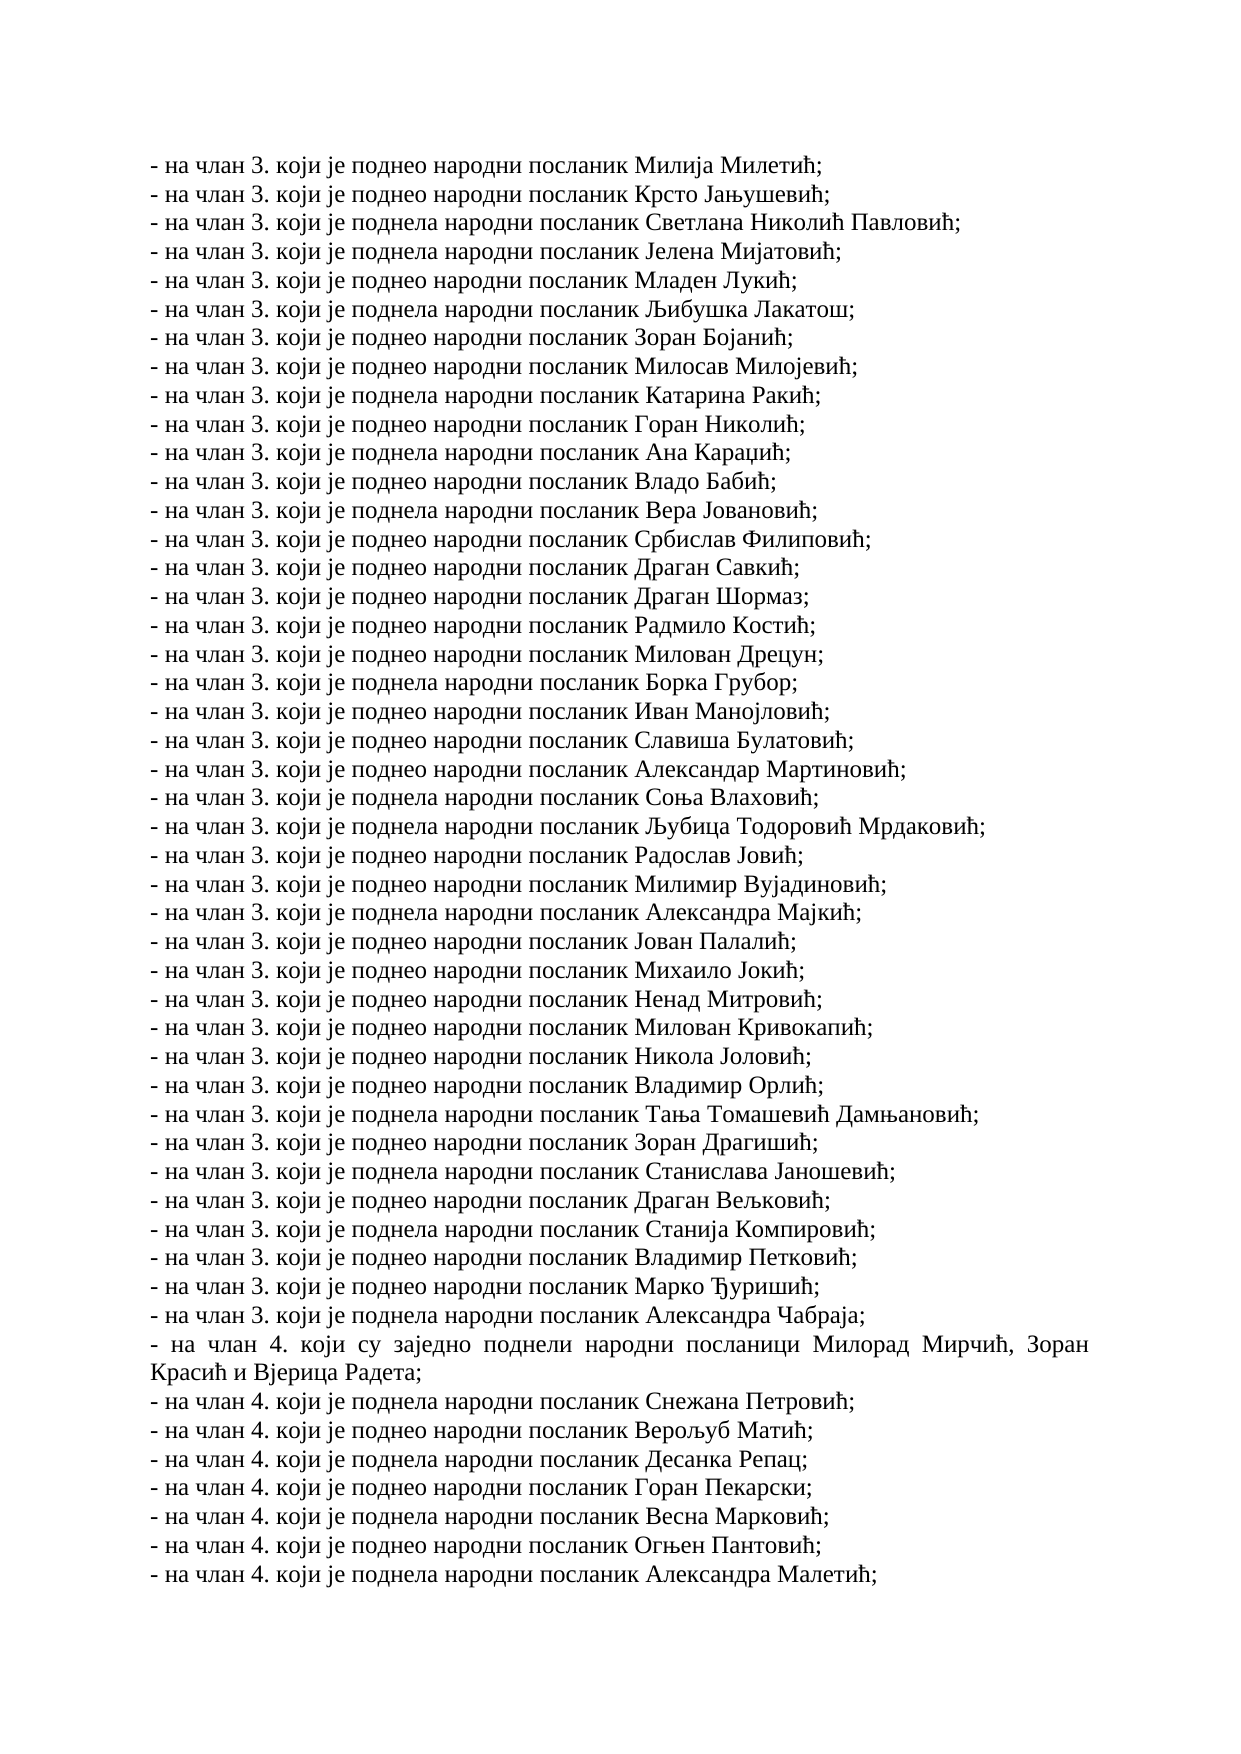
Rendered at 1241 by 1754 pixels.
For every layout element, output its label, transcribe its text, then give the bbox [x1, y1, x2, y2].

text - на члан 3. који је поднео народни посланик Драган Шормаз; [150, 581, 1090, 610]
text - на члан 3. који је поднео народни посланик Јован Палалић; [150, 926, 1090, 955]
text - на члан 3. који је поднео народни посланик Зоран Бојанић; [150, 322, 1090, 351]
text - на члан 3. који је поднео народни посланик Александар Мартиновић; [150, 754, 1090, 782]
text - на члан 3. који је поднео народни посланик Горан Николић; [150, 409, 1090, 437]
text - на члан 3. који је поднео народни посланик Милија Милетић; [150, 150, 1090, 179]
text - на члан 3. који је поднела народни посланик Тања Томашевић Дамњановић; [150, 1099, 1090, 1127]
text - на члан 4. који је поднела народни посланик Снежана Петровић; [150, 1386, 1090, 1415]
text - на члан 3. који је поднео народни посланик Србислав Филиповић; [150, 524, 1090, 552]
text - на члан 3. који је поднео народни посланик Милимир Вујадиновић; [150, 869, 1090, 897]
text - на члан 4. који су заједно поднели народни посланици Милорад Мирчић, Зоран Красић и Вјерица Радета; [150, 1329, 1090, 1386]
text - на члан 3. који је поднео народни посланик Иван Манојловић; [150, 696, 1090, 725]
text - на члан 3. који је поднела народни посланик Катарина Ракић; [150, 380, 1090, 409]
text - на члан 3. који је поднео народни посланик Милован Кривокапић; [150, 1012, 1090, 1041]
text - на члан 3. који је поднела народни посланик Соња Влаховић; [150, 782, 1090, 811]
text - на члан 3. који је поднела народни посланик Вера Јовановић; [150, 495, 1090, 524]
text - на члан 3. који је поднела народни посланик Борка Грубор; [150, 667, 1090, 696]
text - на члан 3. који је поднео народни посланик Михаило Јокић; [150, 955, 1090, 984]
text - на члан 3. који је поднео народни посланик Марко Ђуришић; [150, 1271, 1090, 1300]
text - на члан 3. који је поднео народни посланик Младен Лукић; [150, 265, 1090, 294]
text - на члан 3. који је поднела народни посланик Александра Мајкић; [150, 897, 1090, 926]
text - на члан 3. који је поднео народни посланик Владимир Орлић; [150, 1070, 1090, 1099]
text - на члан 4. који је поднела народни посланик Весна Марковић; [150, 1501, 1090, 1530]
text - на члан 3. који је поднела народни посланик Јелена Мијатовић; [150, 236, 1090, 265]
text - на члан 4. који је поднела народни посланик Десанка Репац; [150, 1444, 1090, 1472]
text - на члан 3. који је поднела народни посланик Александра Чабраја; [150, 1300, 1090, 1329]
text - на члан 3. који је поднео народни посланик Драган Вељковић; [150, 1185, 1090, 1214]
text - на члан 3. који је поднео народни посланик Зоран Драгишић; [150, 1127, 1090, 1156]
text - на члан 3. који је поднела народни посланик Љубица Тодоровић Мрдаковић; [150, 811, 1090, 840]
text - на члан 4. који је поднео народни посланик Верољуб Матић; [150, 1415, 1090, 1444]
text - на члан 3. који је поднео народни посланик Драган Савкић; [150, 552, 1090, 581]
text - на члан 3. који је поднео народни посланик Милосав Милојевић; [150, 351, 1090, 380]
text - на члан 3. који је поднео народни посланик Никола Јоловић; [150, 1041, 1090, 1070]
text - на члан 3. који је поднео народни посланик Радмило Костић; [150, 610, 1090, 639]
text - на члан 4. који је поднео народни посланик Огњен Пантовић; [150, 1530, 1090, 1559]
text - на члан 3. који је поднео народни посланик Милован Дрецун; [150, 639, 1090, 667]
text - на члан 3. који је поднео народни посланик Ненад Митровић; [150, 984, 1090, 1012]
text - на члан 3. који је поднела народни посланик Станислава Јаношевић; [150, 1156, 1090, 1185]
text - на члан 3. који је поднела народни посланик Светлана Николић Павловић; [150, 207, 1090, 236]
text - на члан 3. који је поднео народни посланик Крсто Јањушевић; [150, 179, 1090, 207]
text - на члан 3. који је поднела народни посланик Станија Компировић; [150, 1214, 1090, 1242]
text - на члан 3. који је поднео народни посланик Радослав Јовић; [150, 840, 1090, 869]
text - на члан 3. који је поднео народни посланик Владо Бабић; [150, 466, 1090, 495]
text - на члан 3. који је поднео народни посланик Славиша Булатовић; [150, 725, 1090, 754]
text - на члан 3. који је поднела народни посланик Ана Караџић; [150, 437, 1090, 466]
text - на члан 4. који је поднела народни посланик Александра Малетић; [150, 1559, 1090, 1587]
text - на члан 3. који је поднела народни посланик Љибушка Лакатош; [150, 294, 1090, 322]
text - на члан 3. који је поднео народни посланик Владимир Петковић; [150, 1242, 1090, 1271]
text - на члан 4. који је поднео народни посланик Горан Пекарски; [150, 1472, 1090, 1501]
